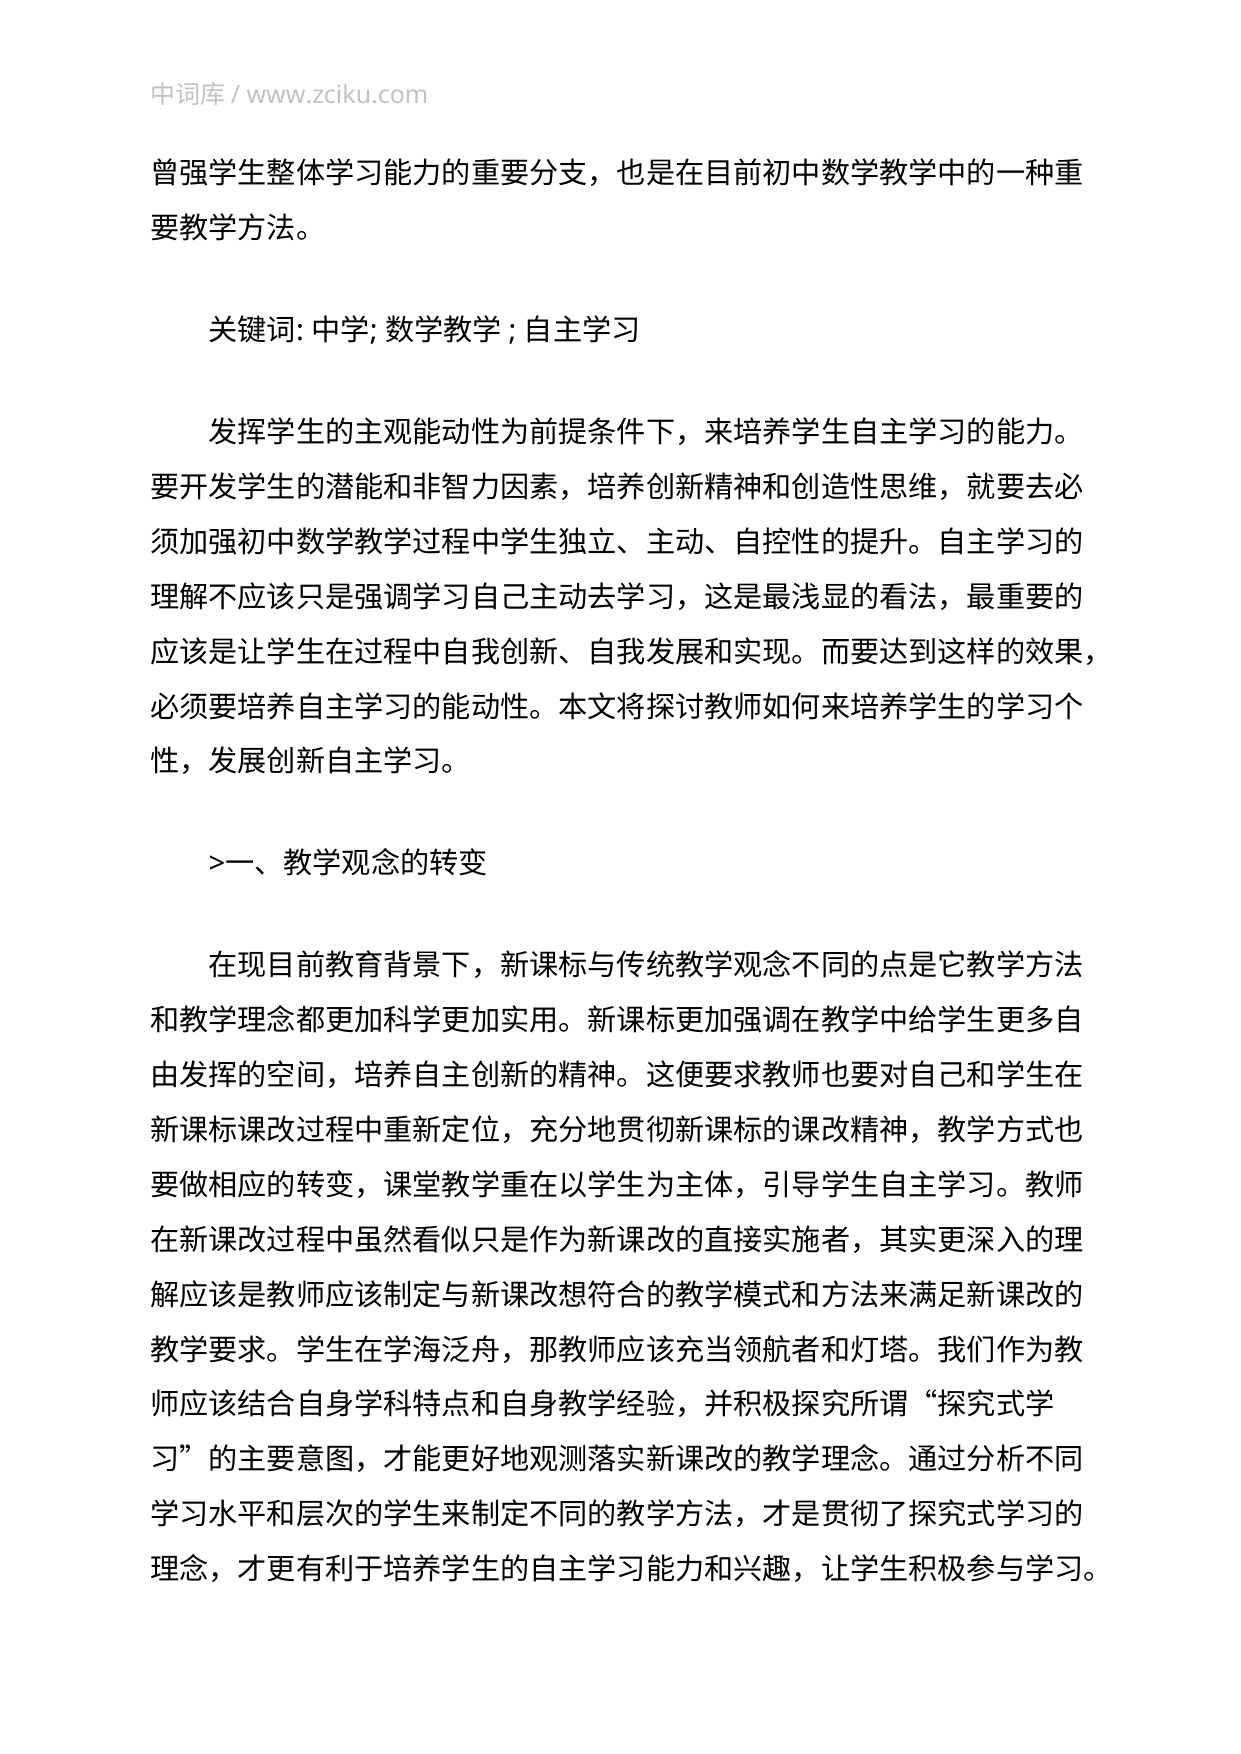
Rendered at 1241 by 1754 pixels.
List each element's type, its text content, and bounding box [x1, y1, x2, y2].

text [150, 150, 1090, 247]
text 在现目前教育背景下，新课标与传统教学观念不同的点是它教学方法和教学理念都更加科学更加实用。新课标更加强调在教学中给学生更多自由发挥的空间，培养自主创新的精神。这便要求教师也要对自己和学生在新课标课改过程中重新定位，充分地贯彻新课标的课改精神，教学方式也要做相应的转变，课堂教学重在以学生为主体，引导学生自主学习。教师在新课改过程中虽然看似只是作为新课改的直接实施者，其实更深入的理解应该是教师应该制定与新课改想符合的教学模式和方法来满足新课改的教学要求。学生在学海泛舟，那教师应该充当领航者和灯塔。我们作为教师应该结合自身学科特点和自身教学经验，并积极探究所谓“探究式学习”的主要意图，才能更好地观测落实新课改的教学理念。通过分析不同学习水平和层次的学生来制定不同的教学方法，才是贯彻了探究式学习的理念，才更有利于培养学生的自主学习能力和兴趣，让学生积极参与学习。 [150, 942, 1090, 1588]
text >一、教学观念的转变 [150, 840, 1090, 882]
text 发挥学生的主观能动性为前提条件下，来培养学生自主学习的能力。要开发学生的潜能和非智力因素，培养创新精神和创造性思维，就要去必须加强初中数学教学过程中学生独立、主动、自控性的提升。自主学习的理解不应该只是强调学习自己主动去学习，这是最浅显的看法，最重要的应该是让学生在过程中自我创新、自我发展和实现。而要达到这样的效果，必须要培养自主学习的能动性。本文将探讨教师如何来培养学生的学习个性，发展创新自主学习。 [150, 409, 1090, 780]
text 关键词: 中学; 数学教学 ; 自主学习 [150, 307, 1090, 349]
